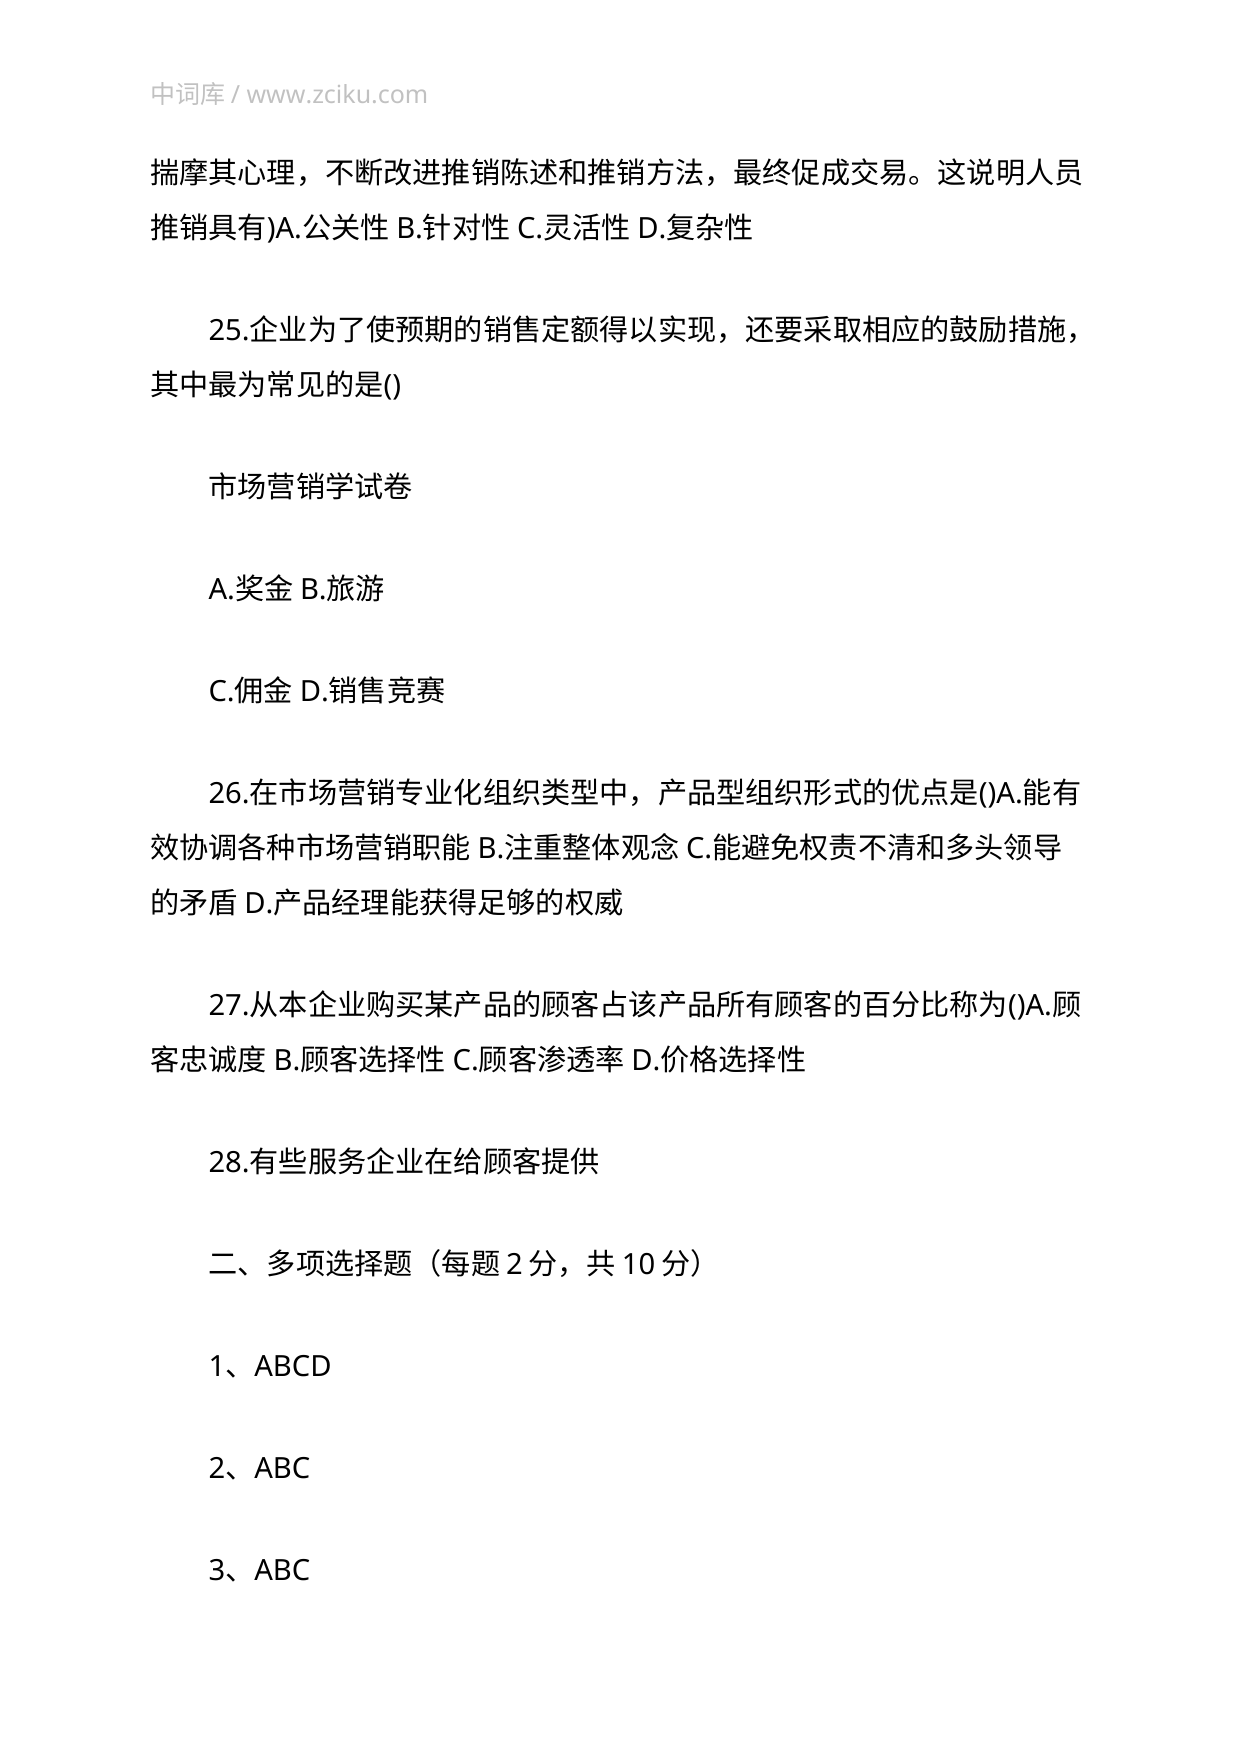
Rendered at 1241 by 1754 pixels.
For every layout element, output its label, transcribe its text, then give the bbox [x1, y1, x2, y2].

text 28.有些服务企业在给顾客提供 [150, 1138, 1090, 1181]
text 26.在市场营销专业化组织类型中，产品型组织形式的优点是()A.能有效协调各种市场营销职能 B.注重整体观念 C.能避免权责不清和多头领导的矛盾 D.产品经理能获得足够的权威 [150, 769, 1090, 922]
text 2、ABC [150, 1444, 1090, 1487]
text 1、ABCD [150, 1342, 1090, 1385]
text 27.从本企业购买某产品的顾客占该产品所有顾客的百分比称为()A.顾客忠诚度 B.顾客选择性 C.顾客渗透率 D.价格选择性 [150, 982, 1090, 1079]
text 市场营销学试卷 [150, 464, 1090, 506]
text 二、多项选择题（每题2分，共10分） [150, 1241, 1090, 1283]
text 25.企业为了使预期的销售定额得以实现，还要采取相应的鼓励措施，其中最为常见的是() [150, 307, 1090, 404]
text C.佣金 D.销售竞赛 [150, 668, 1090, 710]
text A.奖金 B.旅游 [150, 566, 1090, 608]
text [150, 150, 1090, 247]
text 3、ABC [150, 1546, 1090, 1589]
